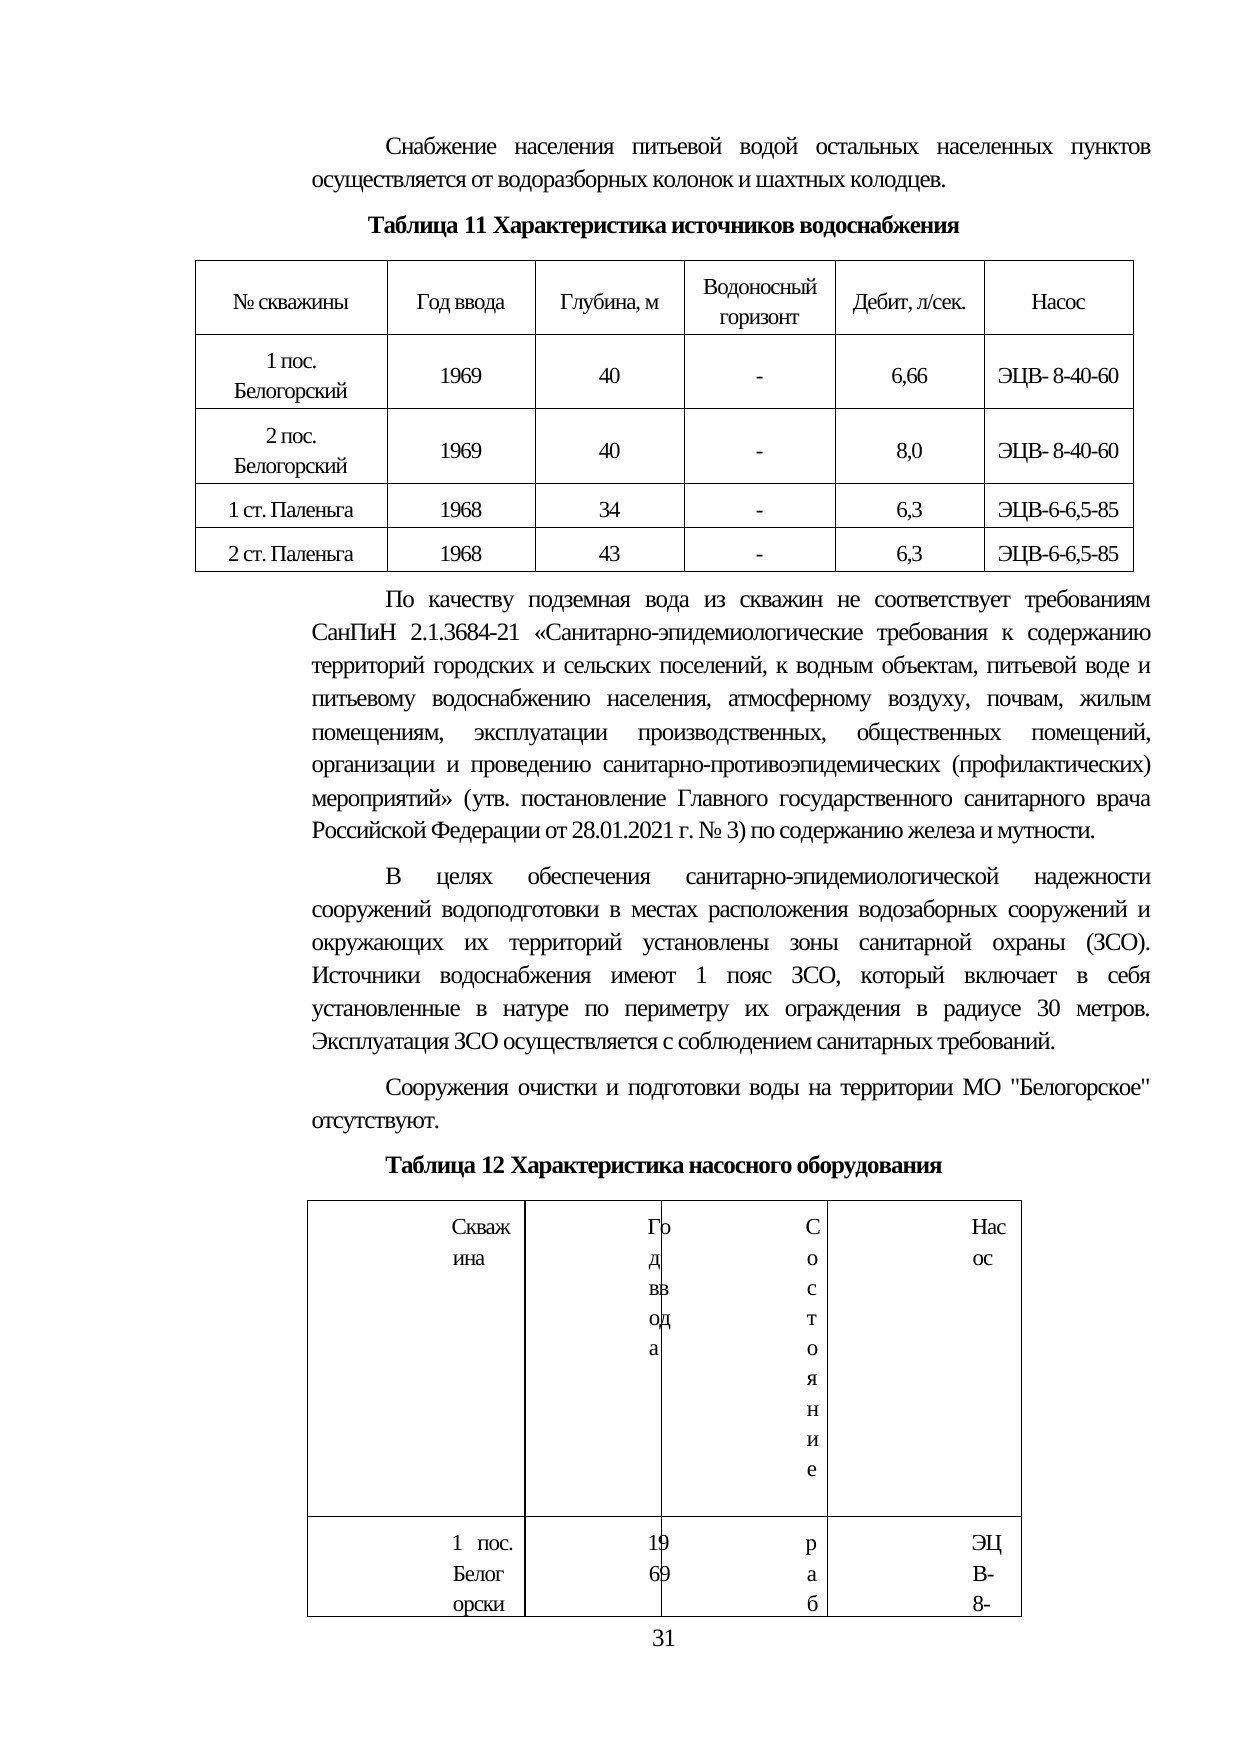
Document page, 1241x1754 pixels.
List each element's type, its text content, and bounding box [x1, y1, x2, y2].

table_cell - [685, 335, 835, 408]
text По качеству подземная вода из скважин не соответствует требованиям СанПиН 2.1.3684-21 «Санитарно-эпидемиологические требования к содержанию территорий городских и сельских поселений, к водным объектам, питьевой воде и питьевому водоснабжению населения, атмосферному воздуху, почвам, жилым помещениям, эксплуатации производственных, общественных помещений, организации и проведению санитарно-противоэпидемических (профилактических) мероприятий» (утв. постановление Главного государственного санитарного врача Российской Федерации от 28.01.2021 г. № 3) по содержанию железа и мутности. [311, 584, 1152, 844]
table_cell 1969 [526, 1517, 661, 1616]
table_cell 1 пос. Белогорский [308, 1517, 524, 1616]
table_cell ЭЦВ-6-6,5-85 [985, 484, 1133, 527]
table_cell 1 ст. Паленьга [196, 484, 387, 527]
text Таблица 11 Характеристика источников водоснабжения [177, 210, 1152, 239]
table_cell - [685, 528, 835, 571]
text Таблица 12 Характеристика насосного оборудования [177, 1150, 1152, 1179]
table_header Скважина [308, 1201, 524, 1516]
table_cell 34 [536, 484, 684, 527]
table_cell 6,3 [836, 484, 984, 527]
table_cell ЭЦВ-6-6,5-85 [985, 528, 1133, 571]
text Снабжение населения питьевой водой остальных населенных пунктов осуществляется от водоразборных колонок и шахтных колодцев. [311, 131, 1152, 193]
table_header Год ввода [388, 261, 535, 334]
table_cell 2 пос. Белогорский [196, 409, 387, 483]
table_header Насос [828, 1201, 1021, 1516]
table_cell 1 пос. Белогорский [196, 335, 387, 408]
table_cell 1968 [388, 528, 535, 571]
table_cell - [685, 409, 835, 483]
table_cell - [685, 484, 835, 527]
table_cell 40 [536, 409, 684, 483]
table_header Дебит, л/сек. [836, 261, 984, 334]
table_cell ЭЦВ- 8-40-60 [828, 1517, 1021, 1616]
table_cell 6,66 [836, 335, 984, 408]
table_cell 8,0 [836, 409, 984, 483]
table_header Год ввода [526, 1201, 661, 1516]
table_header Насос [985, 261, 1133, 334]
table_cell 40 [536, 335, 684, 408]
table_header Состояние [662, 1201, 827, 1516]
table_header Глубина, м [536, 261, 684, 334]
table_cell 1969 [388, 409, 535, 483]
table_cell 43 [536, 528, 684, 571]
table_cell ЭЦВ- 8-40-60 [985, 335, 1133, 408]
table_header Водоносный горизонт [685, 261, 835, 334]
table_cell рабочее [662, 1517, 827, 1616]
table_cell 6,3 [836, 528, 984, 571]
text В целях обеспечения санитарно-эпидемиологической надежности сооружений водоподготовки в местах расположения водозаборных сооружений и окружающих их территорий установлены зоны санитарной охраны (ЗСО). Источники водоснабжения имеют 1 пояс ЗСО, который включает в себя установленные в натуре по периметру их ограждения в радиусе 30 метров. Эксплуатация ЗСО осуществляется с соблюдением санитарных требований. [311, 861, 1152, 1055]
table_cell 1968 [388, 484, 535, 527]
table_header № скважины [196, 261, 387, 334]
table_cell 2 ст. Паленьга [196, 528, 387, 571]
text Сооружения очистки и подготовки воды на территории МО "Белогорское" отсутствуют. [311, 1072, 1152, 1133]
table_cell 1969 [388, 335, 535, 408]
table_cell ЭЦВ- 8-40-60 [985, 409, 1133, 483]
